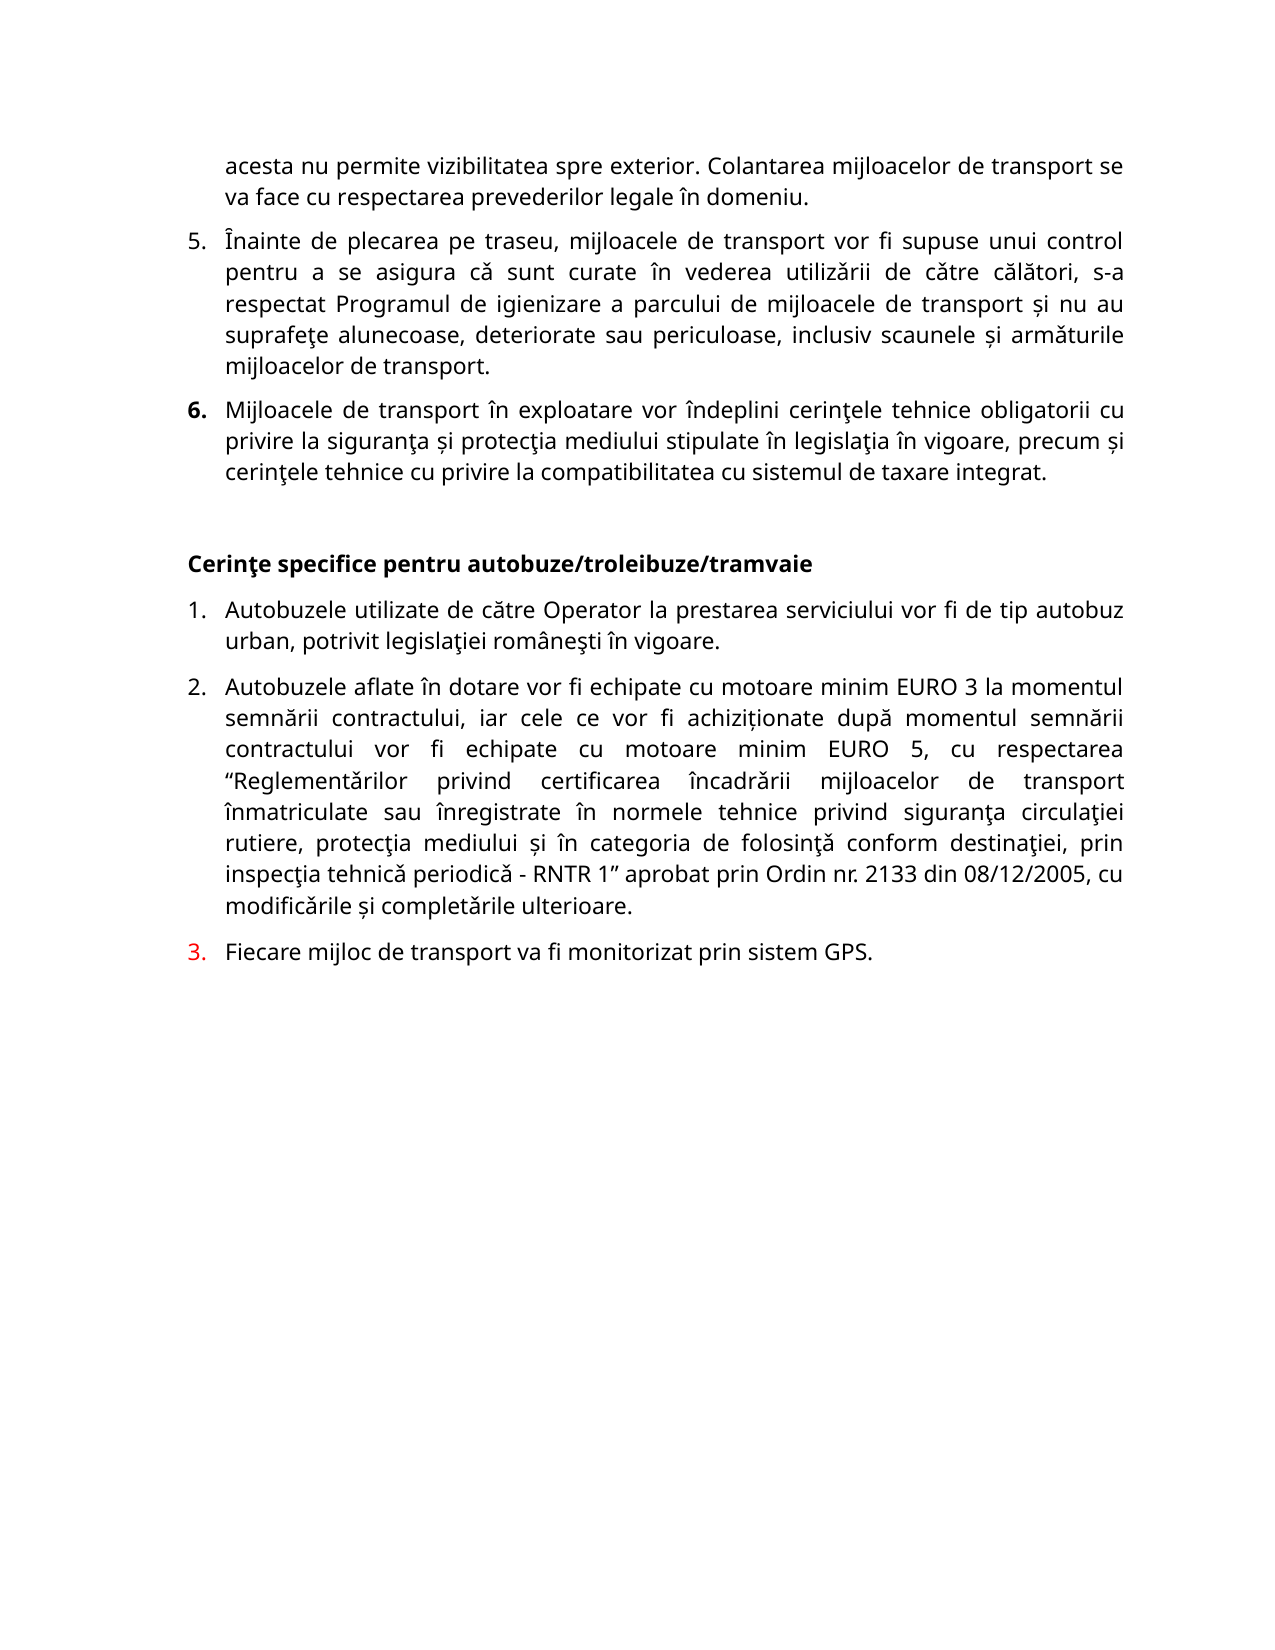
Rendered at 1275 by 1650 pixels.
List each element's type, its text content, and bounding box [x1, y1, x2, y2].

text Cerinţe specifice pentru autobuze/troleibuze/tramvaie [187, 548, 1125, 579]
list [187, 150, 1125, 212]
list Autobuzele utilizate de către Operator la prestarea serviciului vor fi de tip autobuz urban, potrivit legislaţiei româneşti în vigoare. [187, 594, 1125, 656]
list Ȋnainte de plecarea pe traseu, mijloacele de transport vor fi supuse unui control pentru a se asigura cǎ sunt curate în vederea utilizǎrii de cǎtre călători, s-a respectat Programul de igienizare a parcului de mijloacele de transport și nu au suprafeţe alunecoase, deteriorate sau periculoase, inclusiv scaunele și armǎturile mijloacelor de transport. [187, 225, 1125, 381]
list Autobuzele aflate în dotare vor fi echipate cu motoare minim EURO 3 la momentul semnării contractului, iar cele ce vor fi achiziționate după momentul semnării contractului vor fi echipate cu motoare minim EURO 5, cu respectarea “Reglementǎrilor privind certificarea încadrǎrii mijloacelor de transport înmatriculate sau înregistrate în normele tehnice privind siguranţa circulaţiei rutiere, protecţia mediului și în categoria de folosinţǎ conform destinaţiei, prin inspecţia tehnicǎ periodicǎ - RNTR 1” aprobat prin Ordin nr. 2133 din 08/12/2005, cu modificǎrile și completǎrile ulterioare. [187, 671, 1125, 921]
list Fiecare mijloc de transport va fi monitorizat prin sistem GPS. [187, 935, 1125, 967]
list Mijloacele de transport în exploatare vor îndeplini cerinţele tehnice obligatorii cu privire la siguranţa și protecţia mediului stipulate în legislaţia în vigoare, precum și cerinţele tehnice cu privire la compatibilitatea cu sistemul de taxare integrat. [187, 394, 1125, 487]
